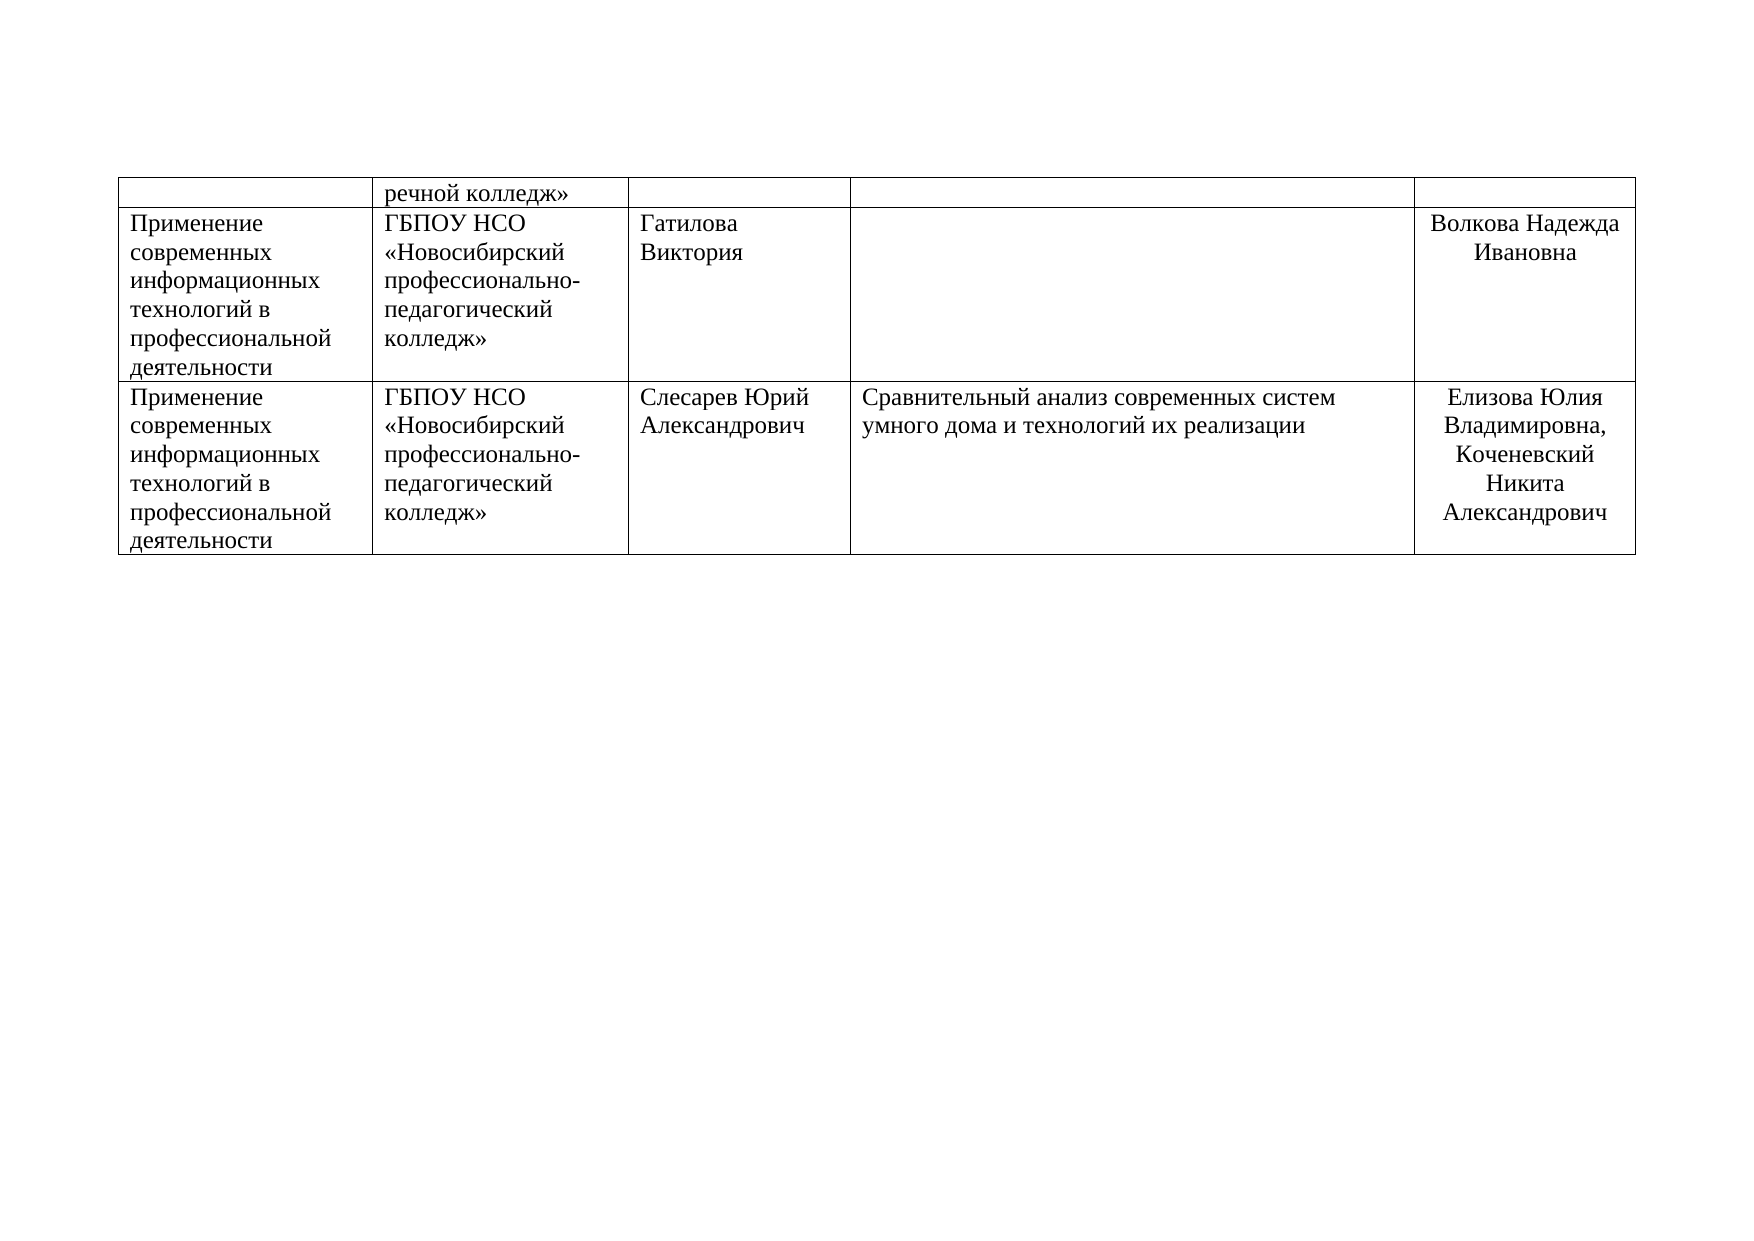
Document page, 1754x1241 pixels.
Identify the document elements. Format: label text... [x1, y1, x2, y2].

table_cell Елизова Юлия Владимировна, Коченевский Никита Александрович [1415, 382, 1635, 554]
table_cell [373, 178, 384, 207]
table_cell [1415, 178, 1635, 207]
table_cell Применение современных информационных технологий в профессиональной деятельности [119, 208, 372, 381]
table_cell Гатилова Виктория [629, 208, 850, 381]
table_cell [851, 208, 1414, 381]
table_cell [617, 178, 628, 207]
table_cell Сравнительный анализ современных систем умного дома и технологий их реализации [851, 382, 1414, 554]
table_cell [851, 178, 1414, 207]
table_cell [629, 178, 850, 207]
table_cell Применение современных информационных технологий в профессиональной деятельности [119, 382, 372, 554]
table_cell Волкова Надежда Ивановна [1415, 208, 1635, 381]
table_cell Слесарев Юрий Александрович [629, 382, 850, 554]
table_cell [119, 178, 372, 207]
